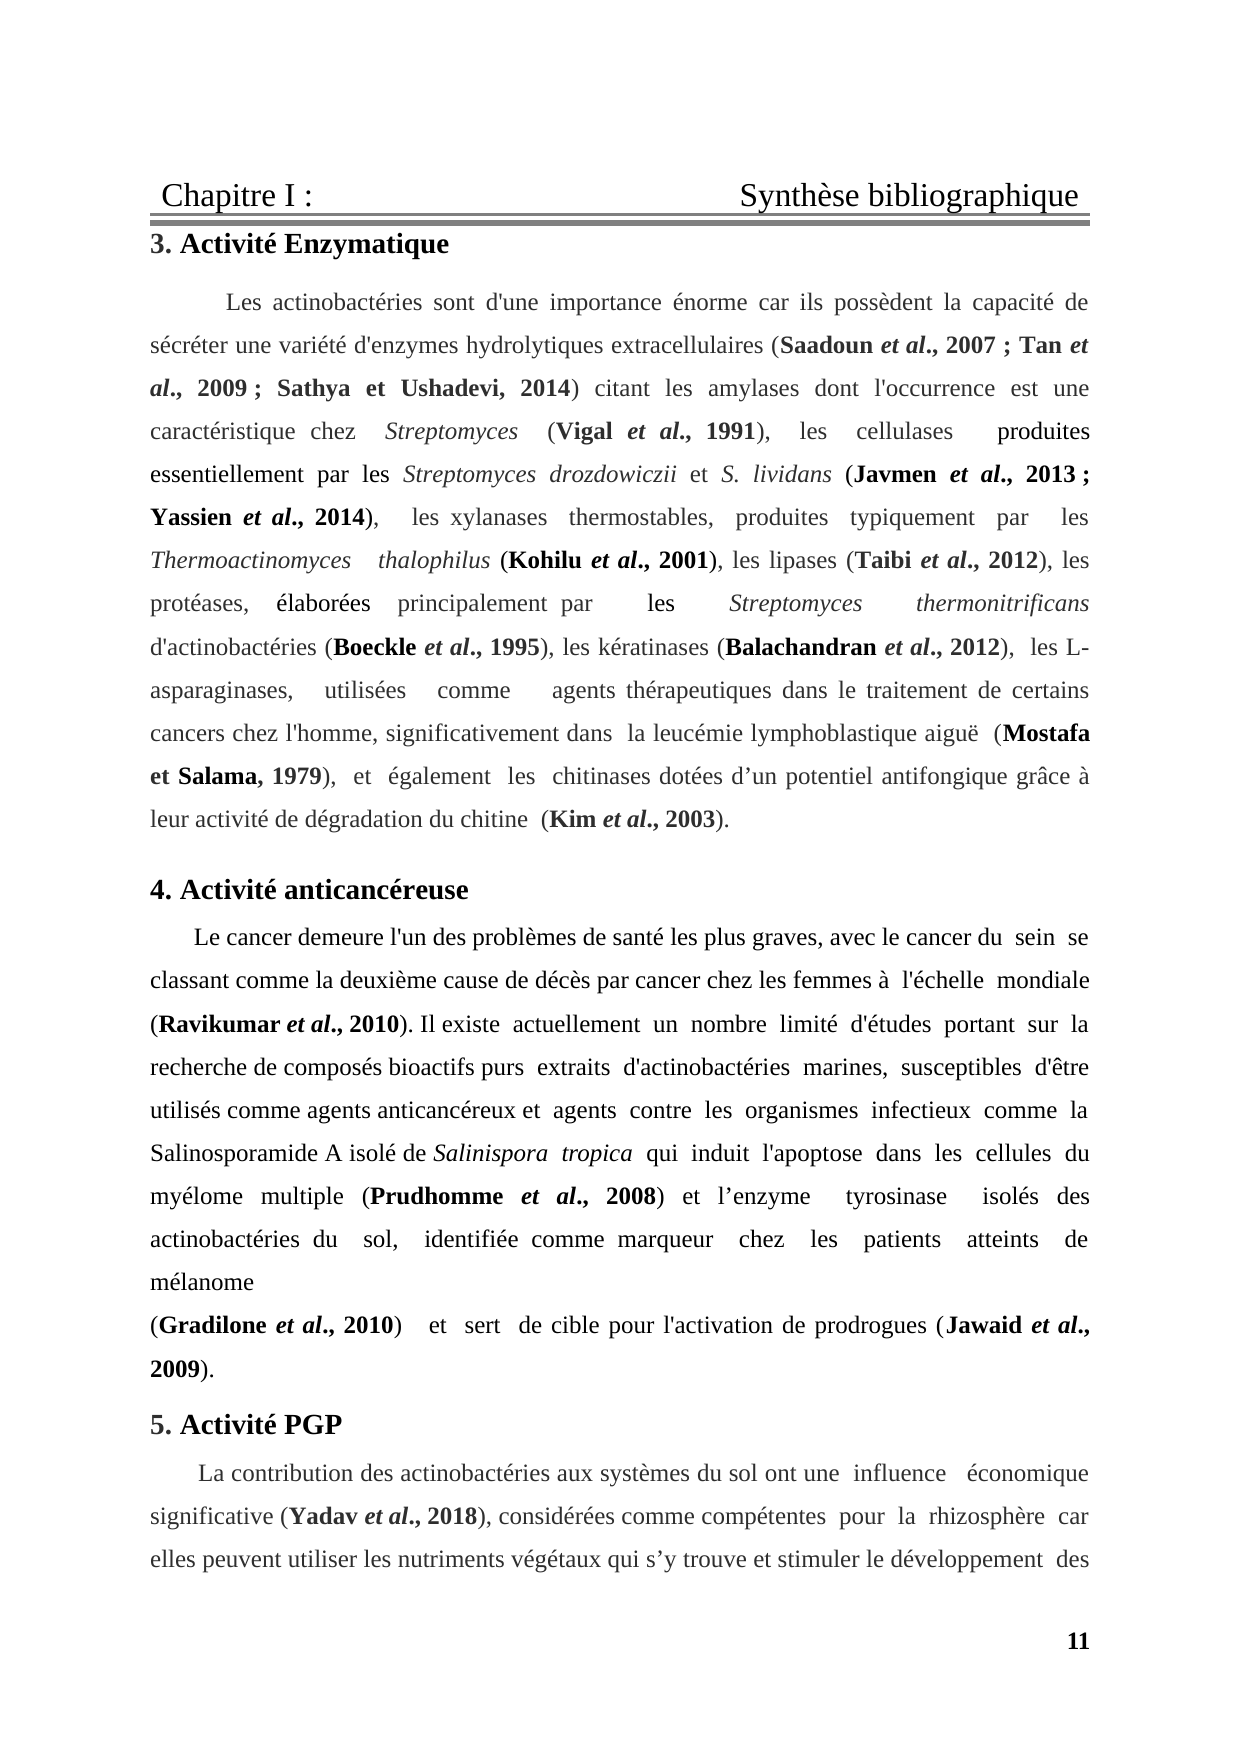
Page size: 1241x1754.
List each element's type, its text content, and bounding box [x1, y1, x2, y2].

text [150, 1458, 1090, 1573]
list Activité anticancéreuse [150, 872, 1090, 906]
text (Gradilone et al., 2010) et sert de cible pour l'activation de prodrogues (Jawaid et al., 2009). [150, 1311, 1090, 1382]
text Le cancer demeure l'un des problèmes de santé les plus graves, avec le cancer du sein se classant comme la deuxième cause de décès par cancer chez les femmes à l'échelle mondiale (Ravikumar et al., 2010). Il existe actuellement un nombre limité d'études portant sur la recherche de composés bioactifs purs extraits d'actinobactéries marines, susceptibles d'être utilisés comme agents anticancéreux et agents contre les organismes infectieux comme la Salinosporamide A isolé de Salinispora tropica qui induit l'apoptose dans les cellules du myélome multiple (Prudhomme et al., 2008) et l’enzyme tyrosinase isolés des actinobactéries du sol, identifiée comme marqueur chez les patients atteints de mélanome [150, 922, 1090, 1296]
text Les actinobactéries sont d'une importance énorme car ils possèdent la capacité de sécréter une variété d'enzymes hydrolytiques extracellulaires (Saadoun et al., 2007 ; Tan et al., 2009 ; Sathya et Ushadevi, 2014) citant les amylases dont l'occurrence est une caractéristique chez Streptomyces (Vigal et al., 1991), les cellulases produites essentiellement par les Streptomyces drozdowiczii et S. lividans (Javmen et al., 2013 ; Yassien et al., 2014), les xylanases thermostables, produites typiquement par les Thermoactinomyces thalophilus (Kohilu et al., 2001), les lipases (Taibi et al., 2012), les protéases, élaborées principalement par les Streptomyces thermonitrificans d'actinobactéries (Boeckle et al., 1995), les kératinases (Balachandran et al., 2012), les L-asparaginases, utilisées comme agents thérapeutiques dans le traitement de certains cancers chez l'homme, significativement dans la leucémie lymphoblastique aiguë (Mostafa et Salama, 1979), et également les chitinases dotées d’un potentiel antifongique grâce à leur activité de dégradation du chitine (Kim et al., 2003). [150, 287, 1090, 833]
table_header Synthèse bibliographique [620, 150, 1090, 213]
table_header Chapitre I : [150, 150, 620, 213]
list Activité PGP [150, 1407, 1090, 1441]
list Activité Enzymatique [150, 226, 1090, 259]
